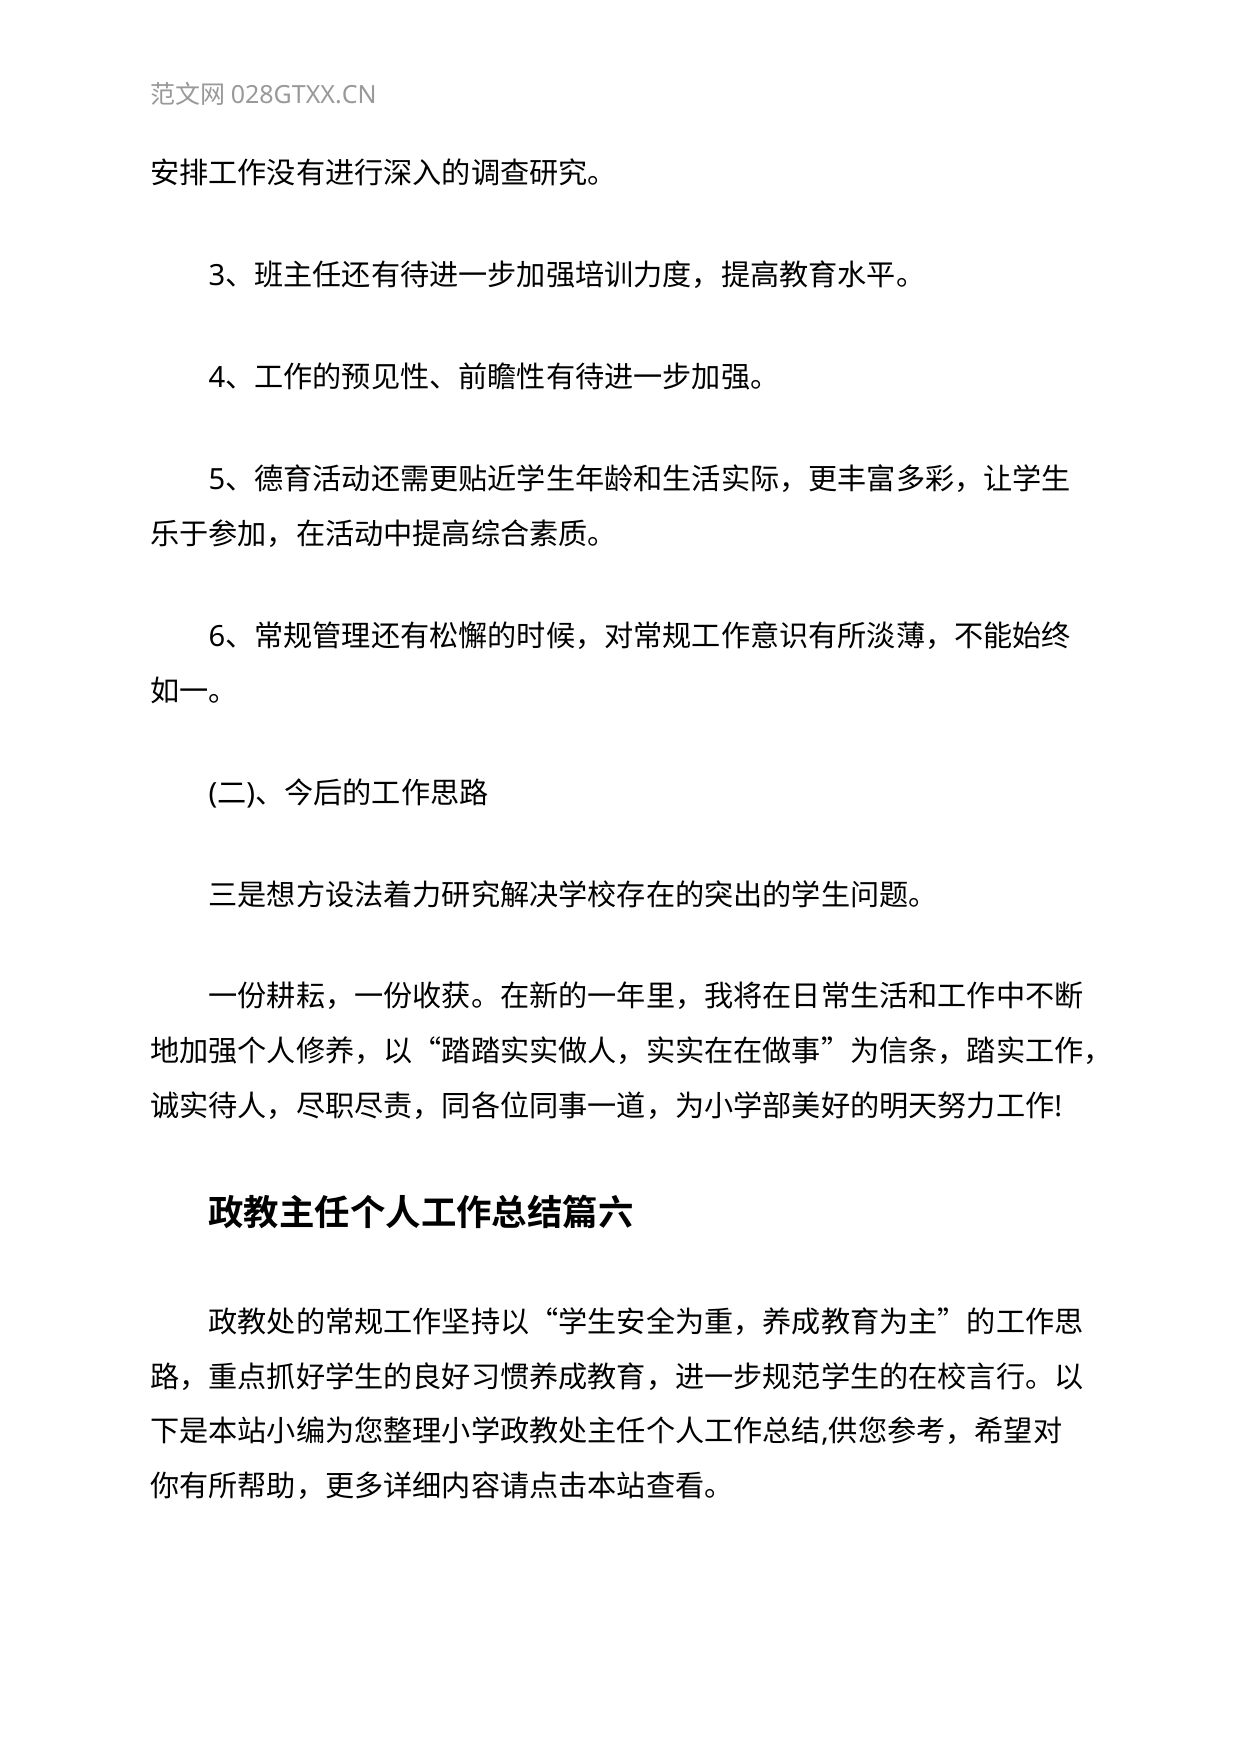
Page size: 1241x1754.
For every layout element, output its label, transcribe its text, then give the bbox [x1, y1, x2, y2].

text (二)、今后的工作思路 [150, 769, 1090, 812]
text 政教处的常规工作坚持以“学生安全为重，养成教育为主”的工作思路，重点抓好学生的良好习惯养成教育，进一步规范学生的在校言行。以下是本站小编为您整理小学政教处主任个人工作总结,供您参考，希望对你有所帮助，更多详细内容请点击本站查看。 [150, 1298, 1090, 1505]
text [150, 150, 1090, 192]
text 三是想方设法着力研究解决学校存在的突出的学生问题。 [150, 871, 1090, 913]
text 4、工作的预见性、前瞻性有待进一步加强。 [150, 354, 1090, 396]
text 5、德育活动还需更贴近学生年龄和生活实际，更丰富多彩，让学生乐于参加，在活动中提高综合素质。 [150, 456, 1090, 553]
text 政教主任个人工作总结篇六 [150, 1185, 1090, 1236]
text 3、班主任还有待进一步加强培训力度，提高教育水平。 [150, 252, 1090, 294]
text 6、常规管理还有松懈的时候，对常规工作意识有所淡薄，不能始终如一。 [150, 612, 1090, 710]
text 一份耕耘，一份收获。在新的一年里，我将在日常生活和工作中不断地加强个人修养，以“踏踏实实做人，实实在在做事”为信条，踏实工作，诚实待人，尽职尽责，同各位同事一道，为小学部美好的明天努力工作! [150, 973, 1090, 1125]
